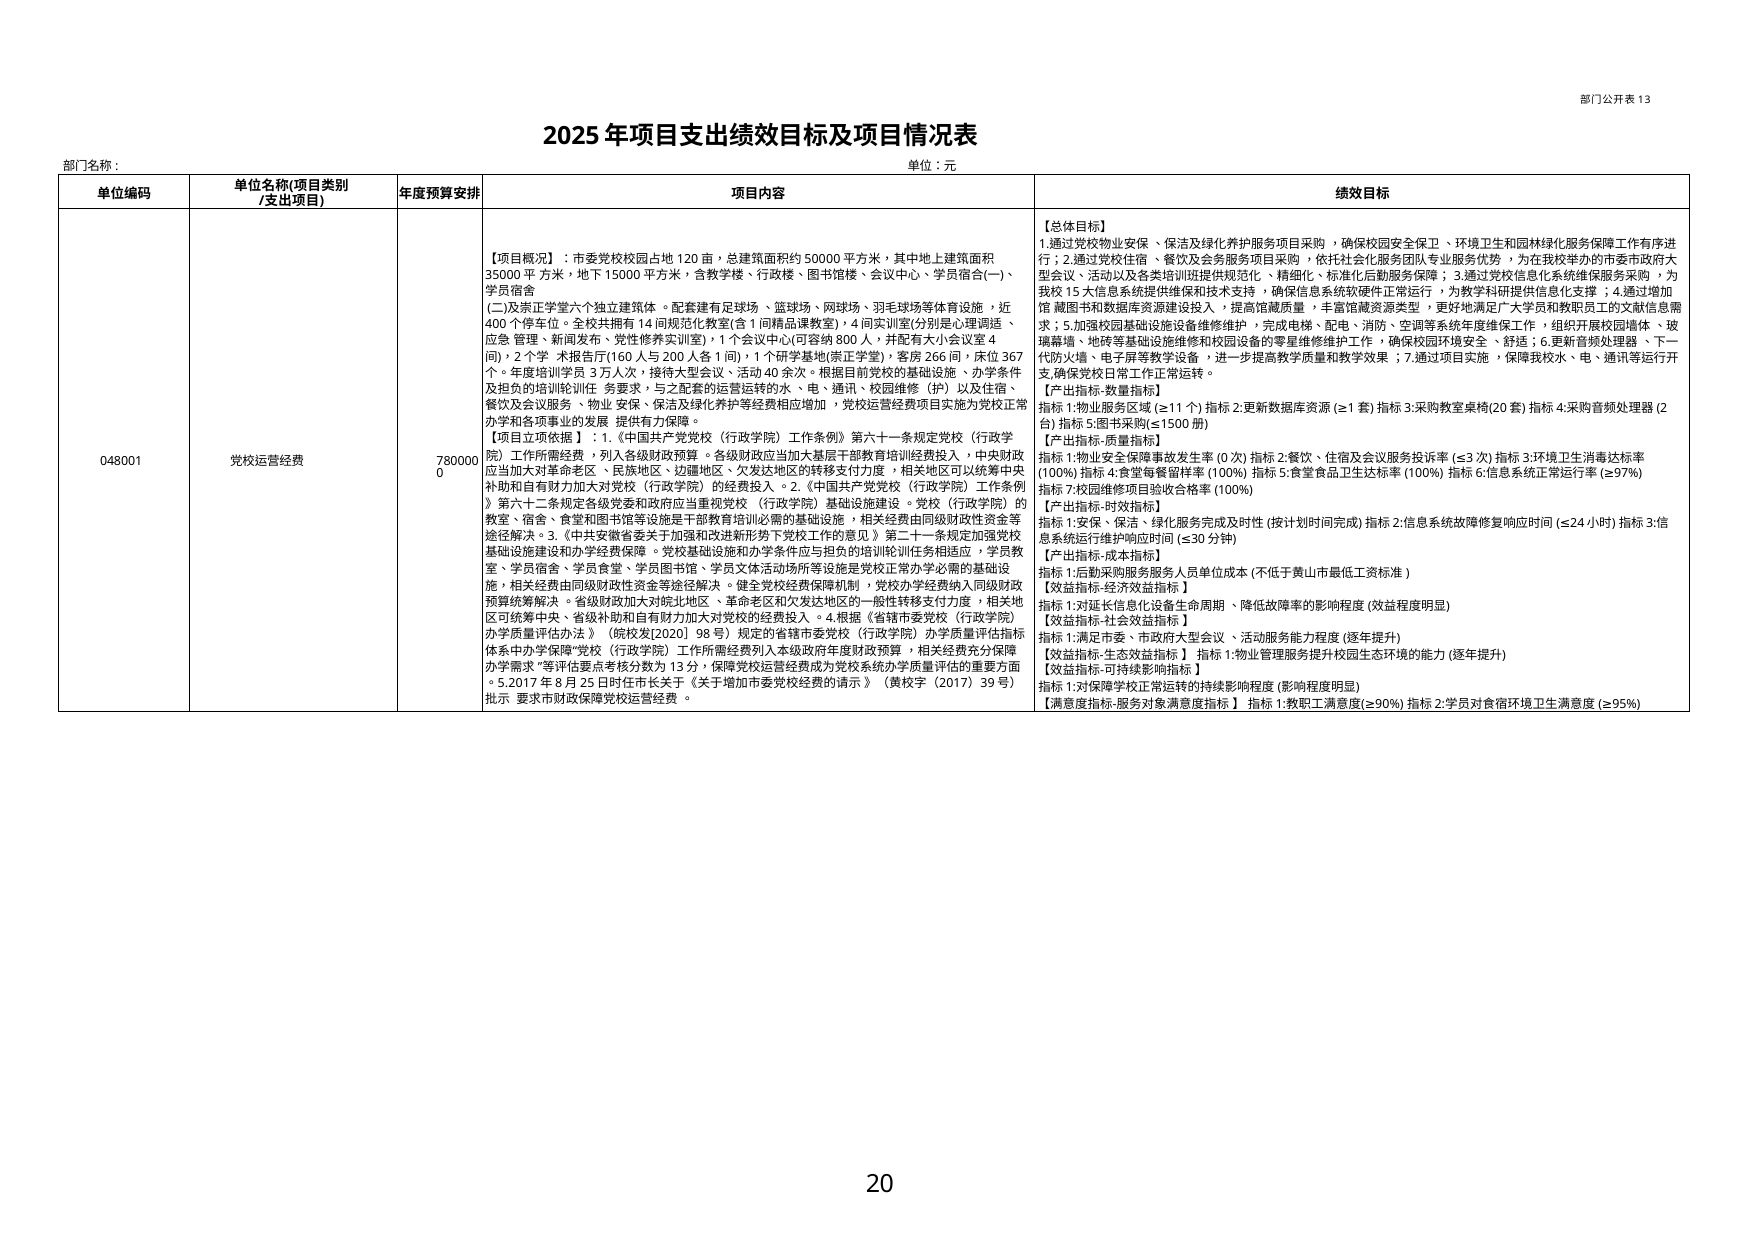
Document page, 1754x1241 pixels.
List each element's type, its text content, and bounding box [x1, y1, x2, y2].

text 部门公开表13 [1580, 93, 1691, 107]
table_cell 7800000 [398, 209, 482, 711]
table_header 项目内容 [483, 175, 1034, 208]
table_header 单位编码 [59, 175, 189, 208]
table_cell 048001 [59, 209, 189, 711]
table_header 绩效目标 [1035, 175, 1689, 208]
table_cell 党校运营经费 [190, 209, 397, 711]
table_cell 【总体目标】 1.通过党校物业安保 、保洁及绿化养护服务项目采购 ，确保校园安全保卫 、环境卫生和园林绿化服务保障工作有序进 行；2.通过党校住宿 、餐饮及会务服务项目采购 ，依托社会化服务团队专业服务优势 ，为在我校举办的市委市政府大 型会议、活动以及各类培训班提供规范化 、精细化、标准化后勤服务保障； 3.通过党校信息化系统维保服务采购 ，为 我校15大信息系统提供维保和技术支持 ，确保信息系统软硬件正常运行 ，为教学科研提供信息化支撑 ；4.通过增加馆 藏图书和数据库资源建设投入 ，提高馆藏质量 ，丰富馆藏资源类型 ，更好地满足广大学员和教职员工的文献信息需 求；5.加强校园基础设施设备维修维护 ，完成电梯、配电、消防、空调等系统年度维保工作 ，组织开展校园墙体 、玻 璃幕墙、地砖等基础设施维修和校园设备的零星维修维护工作 ，确保校园环境安全 、舒适；6.更新音频处理器 、下一 代防火墙、电子屏等教学设备 ，进一步提高教学质量和教学效果 ；7.通过项目实施 ，保障我校水、电、通讯等运行开 支,确保党校日常工作正常运转。 【产出指标-数量指标】 指标1:物业服务区域 (≥11个) 指标2:更新数据库资源 (≥1套) 指标3:采购教室桌椅(20套) 指标4:采购音频处理器 (2 台) 指标5:图书采购(≤1500册) 【产出指标-质量指标】 指标1:物业安全保障事故发生率 (0次) 指标2:餐饮、住宿及会议服务投诉率 (≤3次) 指标3:环境卫生消毒达标率 (100%) 指标4:食堂每餐留样率 (100%) 指标5:食堂食品卫生达标率 (100%) 指标6:信息系统正常运行率 (≥97%) 指标7:校园维修项目验收合格率 (100%) 【产出指标-时效指标】 指标1:安保、保洁、绿化服务完成及时性 (按计划时间完成) 指标2:信息系统故障修复响应时间 (≤24小时) 指标3:信 息系统运行维护响应时间 (≤30分钟) 【产出指标-成本指标】 指标1:后勤采购服务服务人员单位成本 (不低于黄山市最低工资标准 ) 【效益指标-经济效益指标 】 指标1:对延长信息化设备生命周期 、降低故障率的影响程度 (效益程度明显) 【效益指标-社会效益指标 】 指标1:满足市委、市政府大型会议 、活动服务能力程度 (逐年提升) 【效益指标-生态效益指标 】 指标1:物业管理服务提升校园生态环境的能力 (逐年提升) 【效益指标-可持续影响指标 】 指标1:对保障学校正常运转的持续影响程度 (影响程度明显) 【满意度指标-服务对象满意度指标 】 指标1:教职工满意度(≥90%) 指标2:学员对食宿环境卫生满意度 (≥95%) [1035, 209, 1689, 711]
table_header 年度预算安排 [398, 175, 482, 208]
table_header 单位名称(项目类别 /支出项目) [190, 175, 397, 208]
text 部门名称 : 单位：元 [63, 159, 1691, 173]
table_cell 【项目概况】：市委党校校园占地 120亩，总建筑面积约50000平方米，其中地上建筑面积35000平 方米，地下15000平方米，含教学楼、行政楼、图书馆楼、会议中心、学员宿合(一)、学员宿舍 (二)及崇正学堂六个独立建筑体 。配套建有足球场 、篮球场、网球场、羽毛球场等体育设施 ，近 400个停车位。全校共拥有14间规范化教室(含1间精品课教室)，4间实训室(分别是心理调适 、应急 管理、新闻发布、党性修养实训室)，1个会议中心(可容纳800人，并配有大小会议室4间)，2个学 术报告厅(160人与200人各1间)，1个研学基地(崇正学堂)，客房266间，床位367个。年度培训学员 3万人次，接待大型会议、活动40余次。根据目前党校的基础设施 、办学条件及担负的培训轮训任 务要求，与之配套的运营运转的水 、电、通讯、校园维修（护）以及住宿、餐饮及会议服务 、物业 安保、保洁及绿化养护等经费相应增加 ，党校运营经费项目实施为党校正常办学和各项事业的发展 提供有力保障。 【项目立项依据 】：1.《中国共产党党校（行政学院）工作条例》第六十一条规定党校（行政学 院）工作所需经费 ，列入各级财政预算 。各级财政应当加大基层干部教育培训经费投入 ，中央财政 应当加大对革命老区 、民族地区、边疆地区、欠发达地区的转移支付力度 ，相关地区可以统筹中央 补助和自有财力加大对党校（行政学院）的经费投入 。2.《中国共产党党校（行政学院）工作条例 》第六十二条规定各级党委和政府应当重视党校 （行政学院）基础设施建设 。党校（行政学院）的 教室、宿舍、食堂和图书馆等设施是干部教育培训必需的基础设施 ，相关经费由同级财政性资金等 途径解决。3.《中共安徽省委关于加强和改进新形势下党校工作的意见 》第二十一条规定加强党校 基础设施建设和办学经费保障 。党校基础设施和办学条件应与担负的培训轮训任务相适应 ，学员教 室、学员宿舍、学员食堂、学员图书馆、学员文体活动场所等设施是党校正常办学必需的基础设 施，相关经费由同级财政性资金等途径解决 。健全党校经费保障机制 ，党校办学经费纳入同级财政 预算统筹解决 。省级财政加大对皖北地区 、革命老区和欠发达地区的一般性转移支付力度 ，相关地 区可统筹中央、省级补助和自有财力加大对党校的经费投入 。4.根据《省辖市委党校（行政学院） 办学质量评估办法 》（皖校发[2020］98号）规定的省辖市委党校（行政学院）办学质量评估指标 体系中办学保障“党校（行政学院）工作所需经费列入本级政府年度财政预算 ，相关经费充分保障 办学需求 ”等评估要点考核分数为 13分，保障党校运营经费成为党校系统办学质量评估的重要方面 。5.2017年8月25日时任市长关于《关于增加市委党校经费的请示 》（黄校字（2017）39号）批示 要求市财政保障党校运营经费 。 [483, 209, 1034, 711]
text 2025年项目支出绩效目标及项目情况表 [543, 120, 1691, 151]
